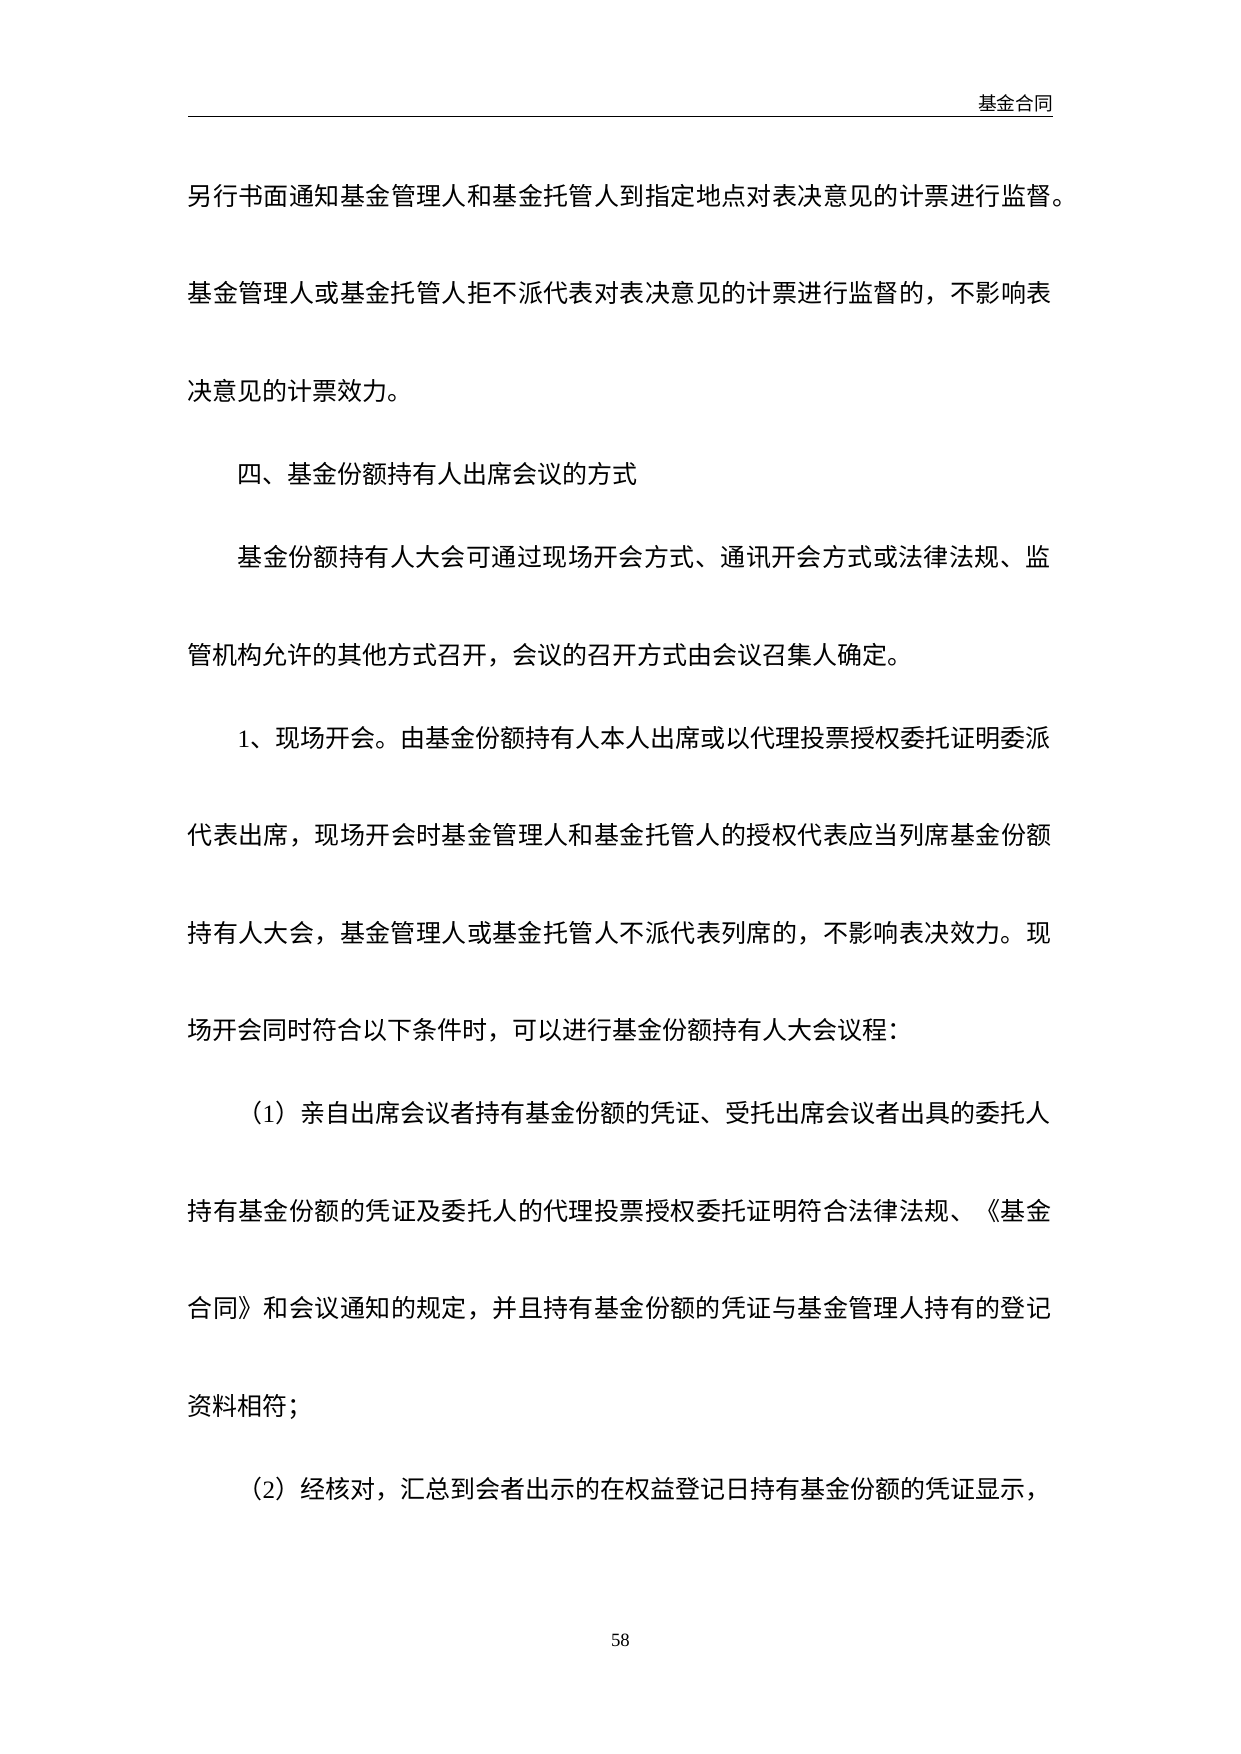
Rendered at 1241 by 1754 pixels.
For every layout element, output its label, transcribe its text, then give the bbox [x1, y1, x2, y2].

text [187, 162, 1053, 422]
text 四、基金份额持有人出席会议的方式 [187, 440, 1053, 505]
text 基金份额持有人大会可通过现场开会方式、通讯开会方式或法律法规、监管机构允许的其他方式召开，会议的召开方式由会议召集人确定。 [187, 523, 1053, 686]
text （1）亲自出席会议者持有基金份额的凭证、受托出席会议者出具的委托人持有基金份额的凭证及委托人的代理投票授权委托证明符合法律法规、《基金合同》和会议通知的规定，并且持有基金份额的凭证与基金管理人持有的登记资料相符； [187, 1079, 1053, 1437]
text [187, 1455, 1053, 1520]
text 1、现场开会。由基金份额持有人本人出席或以代理投票授权委托证明委派代表出席，现场开会时基金管理人和基金托管人的授权代表应当列席基金份额持有人大会，基金管理人或基金托管人不派代表列席的，不影响表决效力。现场开会同时符合以下条件时，可以进行基金份额持有人大会议程： [187, 704, 1053, 1061]
